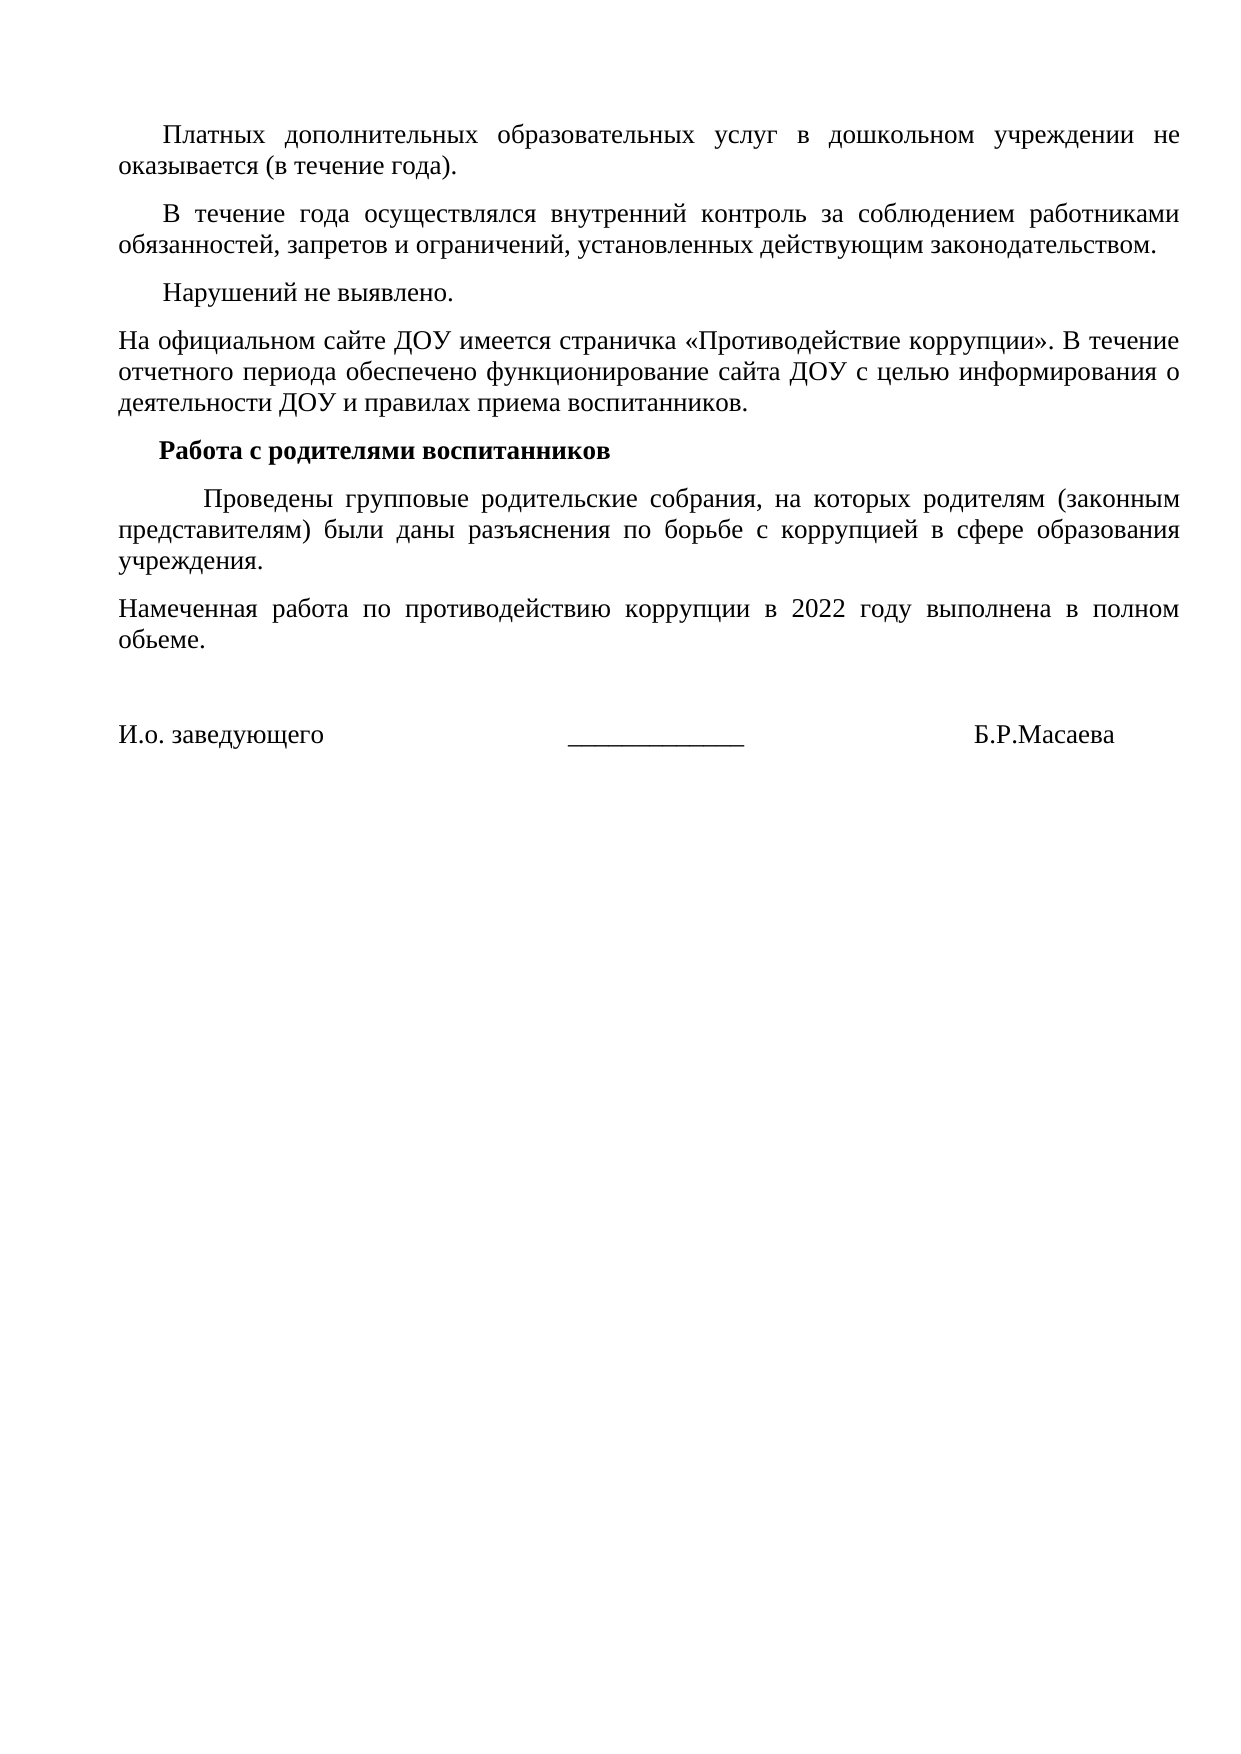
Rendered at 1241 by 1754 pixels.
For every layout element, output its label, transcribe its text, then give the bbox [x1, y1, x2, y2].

text На официальном сайте ДОУ имеется страничка «Противодействие коррупции». В течение отчетного периода обеспечено функционирование сайта ДОУ с целью информирования о деятельности ДОУ и правилах приема воспитанников. [118, 324, 1181, 417]
text Намеченная работа по противодействию коррупции в 2022 году выполнена в полном обьеме. [118, 592, 1181, 654]
text И.о. заведующего _____________ Б.Р.Масаева [118, 719, 1181, 750]
text Нарушений не выявлено. [118, 276, 1181, 307]
text Работа с родителями воспитанников [118, 434, 1181, 465]
text Проведены групповые родительские собрания, на которых родителям (законным представителям) были даны разъяснения по борьбе с коррупцией в сфере образования учреждения. [118, 482, 1181, 575]
text В течение года осуществлялся внутренний контроль за соблюдением работниками обязанностей, запретов и ограничений, установленных действующим законодательством. [118, 197, 1181, 259]
text Платных дополнительных образовательных услуг в дошкольном учреждении не оказывается (в течение года). [118, 118, 1181, 180]
